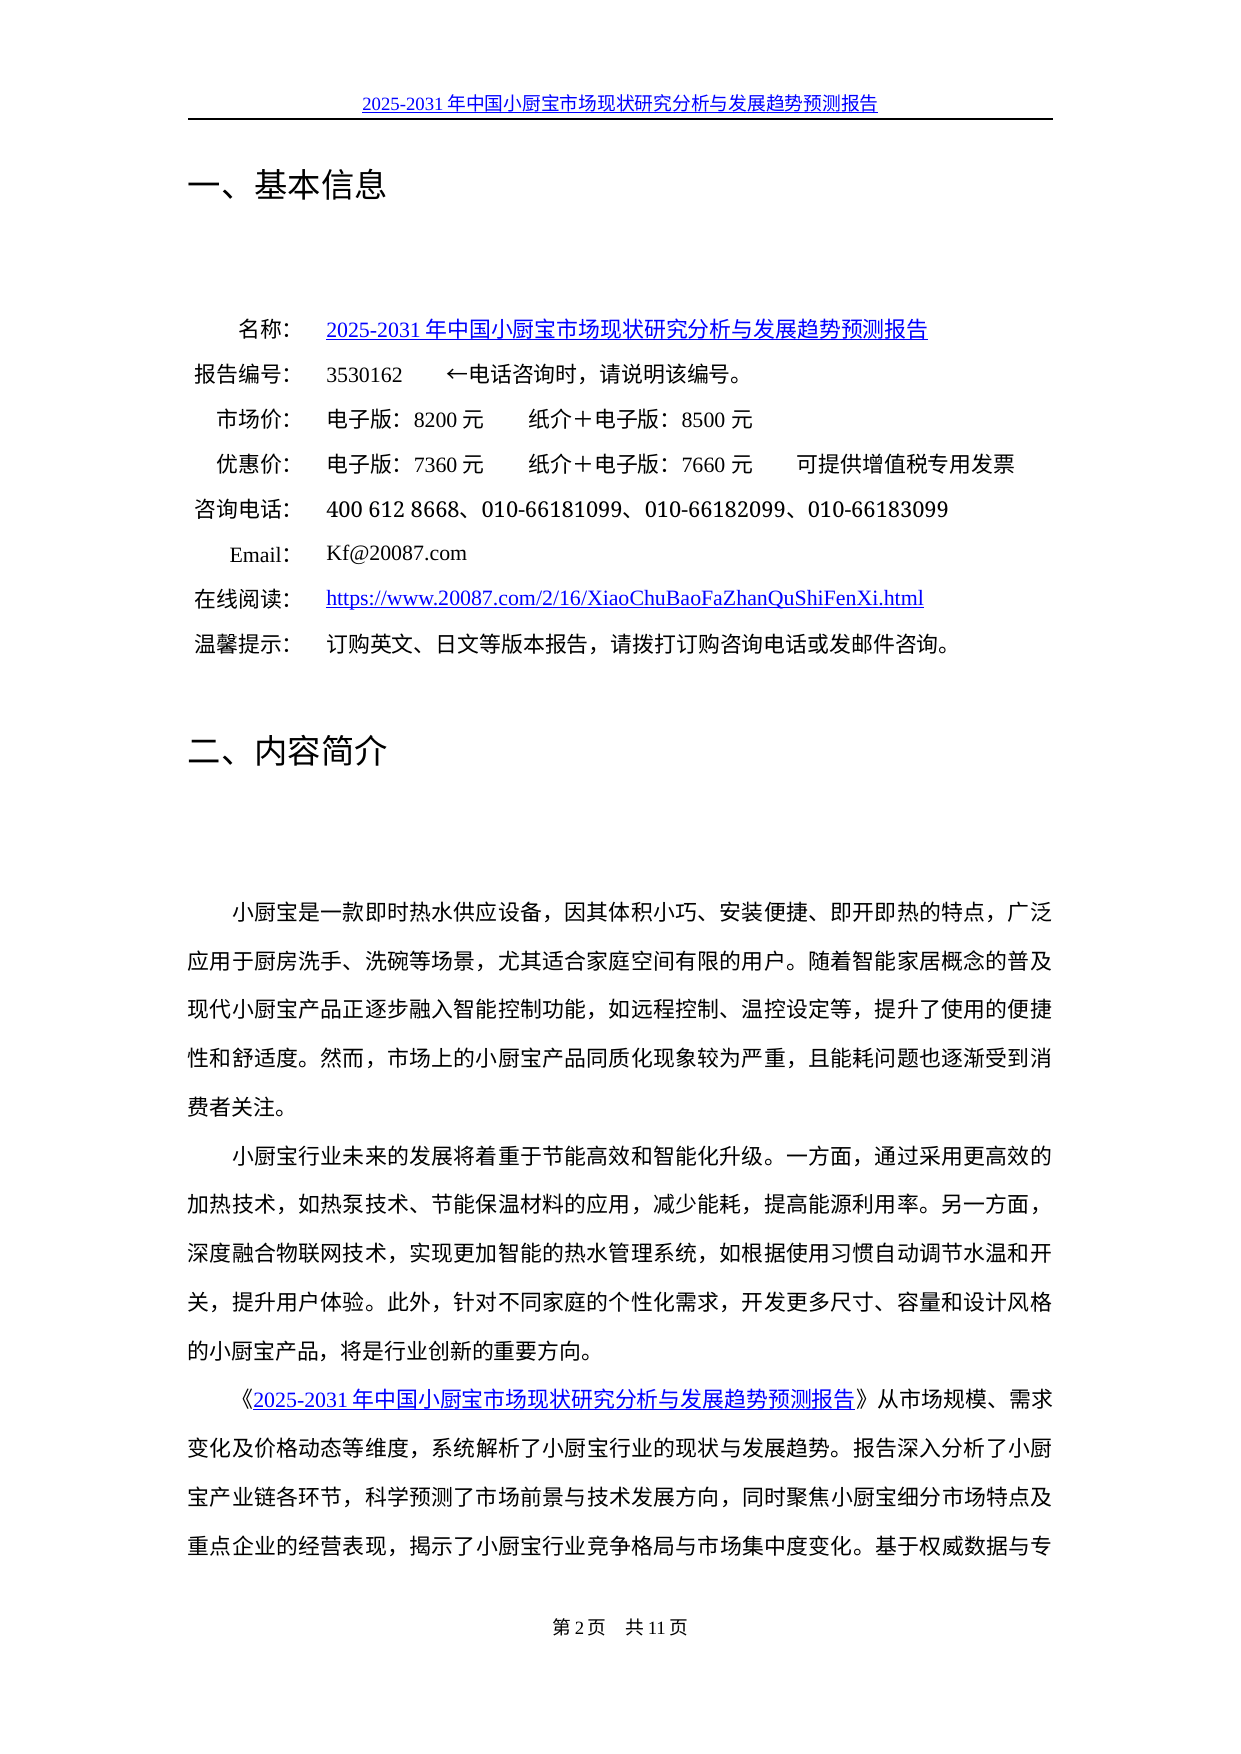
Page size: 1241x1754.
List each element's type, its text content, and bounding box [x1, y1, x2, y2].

table_cell 咨询电话： [167, 492, 315, 537]
table_cell [315, 582, 1073, 627]
table_cell 订购英文、日文等版本报告，请拨打订购咨询电话或发邮件咨询。 [315, 627, 1073, 672]
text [187, 894, 1053, 1561]
table_cell 温馨提示： [167, 627, 315, 672]
table_cell 报告编号： [167, 357, 315, 402]
table_cell 在线阅读： [167, 582, 315, 627]
table_header 2025-2031年中国小厨宝市场现状研究分析与发展趋势预测报告 [315, 312, 1073, 357]
table_cell 3530162 ←电话咨询时，请说明该编号。 [315, 357, 1073, 402]
title 一、基本信息 [187, 150, 1053, 215]
table_header 名称： [167, 312, 315, 357]
table_cell Email： [167, 537, 315, 582]
title 二、内容简介 [187, 717, 1053, 782]
table_cell 电子版：8200 元 纸介＋电子版：8500 元 [315, 402, 1073, 447]
table_cell 电子版：7360 元 纸介＋电子版：7660 元 可提供增值税专用发票 [315, 447, 1073, 492]
table_cell 优惠价： [167, 447, 315, 492]
table_cell 市场价： [167, 402, 315, 447]
table_cell Kf@20087.com [315, 537, 1073, 582]
table_cell 400 612 8668、010-66181099、010-66182099、010-66183099 [315, 492, 1073, 537]
